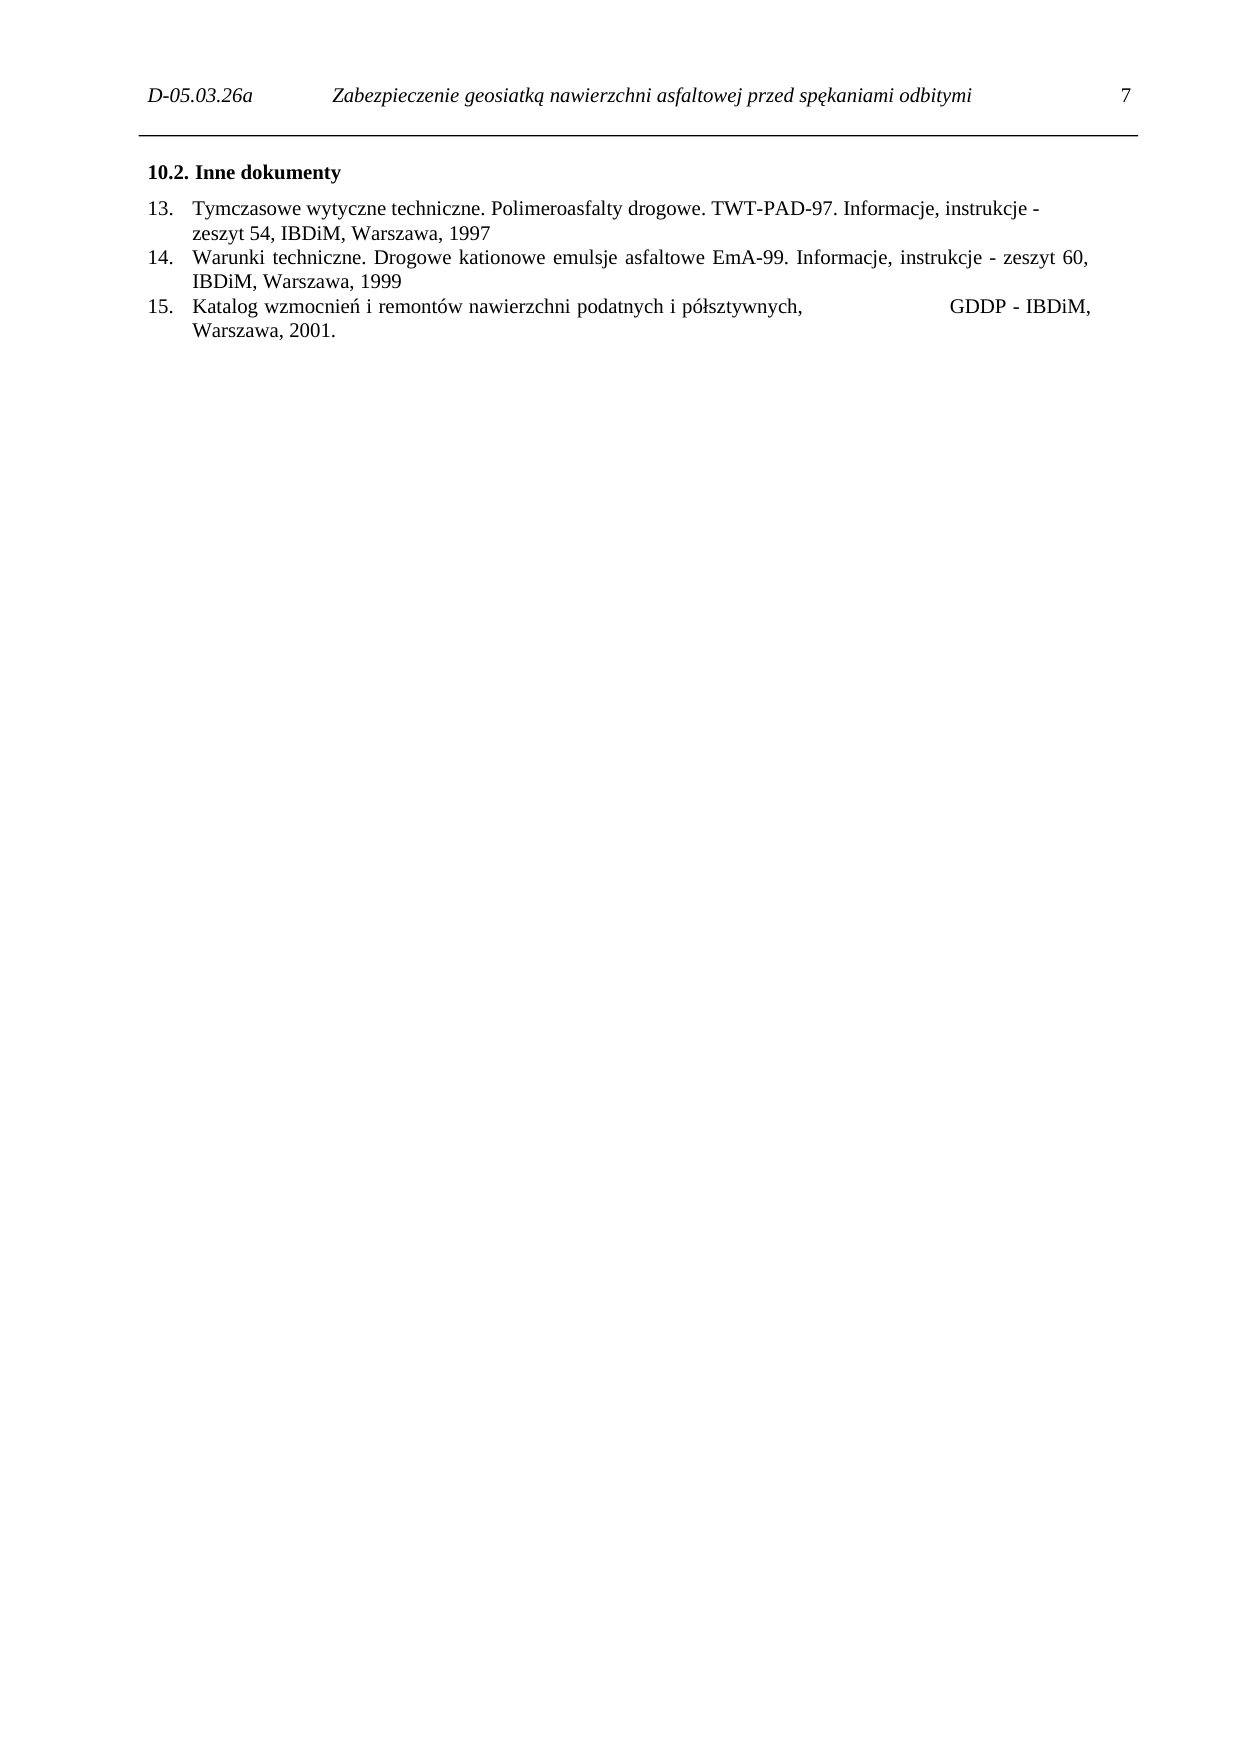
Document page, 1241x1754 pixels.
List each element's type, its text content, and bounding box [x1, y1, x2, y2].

list Warunki techniczne. Drogowe kationowe emulsje asfaltowe EmA-99. Informacje, instrukcje - zeszyt 60, IBDiM, Warszawa, 1999 [147, 245, 1093, 293]
list Katalog wzmocnień i remontów nawierzchni podatnych i półsztywnych, GDDP - IBDiM, Warszawa, 2001. [147, 294, 1093, 342]
subtitle Inne dokumenty [147, 160, 1105, 184]
list Tymczasowe wytyczne techniczne. Polimeroasfalty drogowe. TWT-PAD-97. Informacje, instrukcje - zeszyt 54, IBDiM, Warszawa, 1997 [147, 196, 1093, 245]
